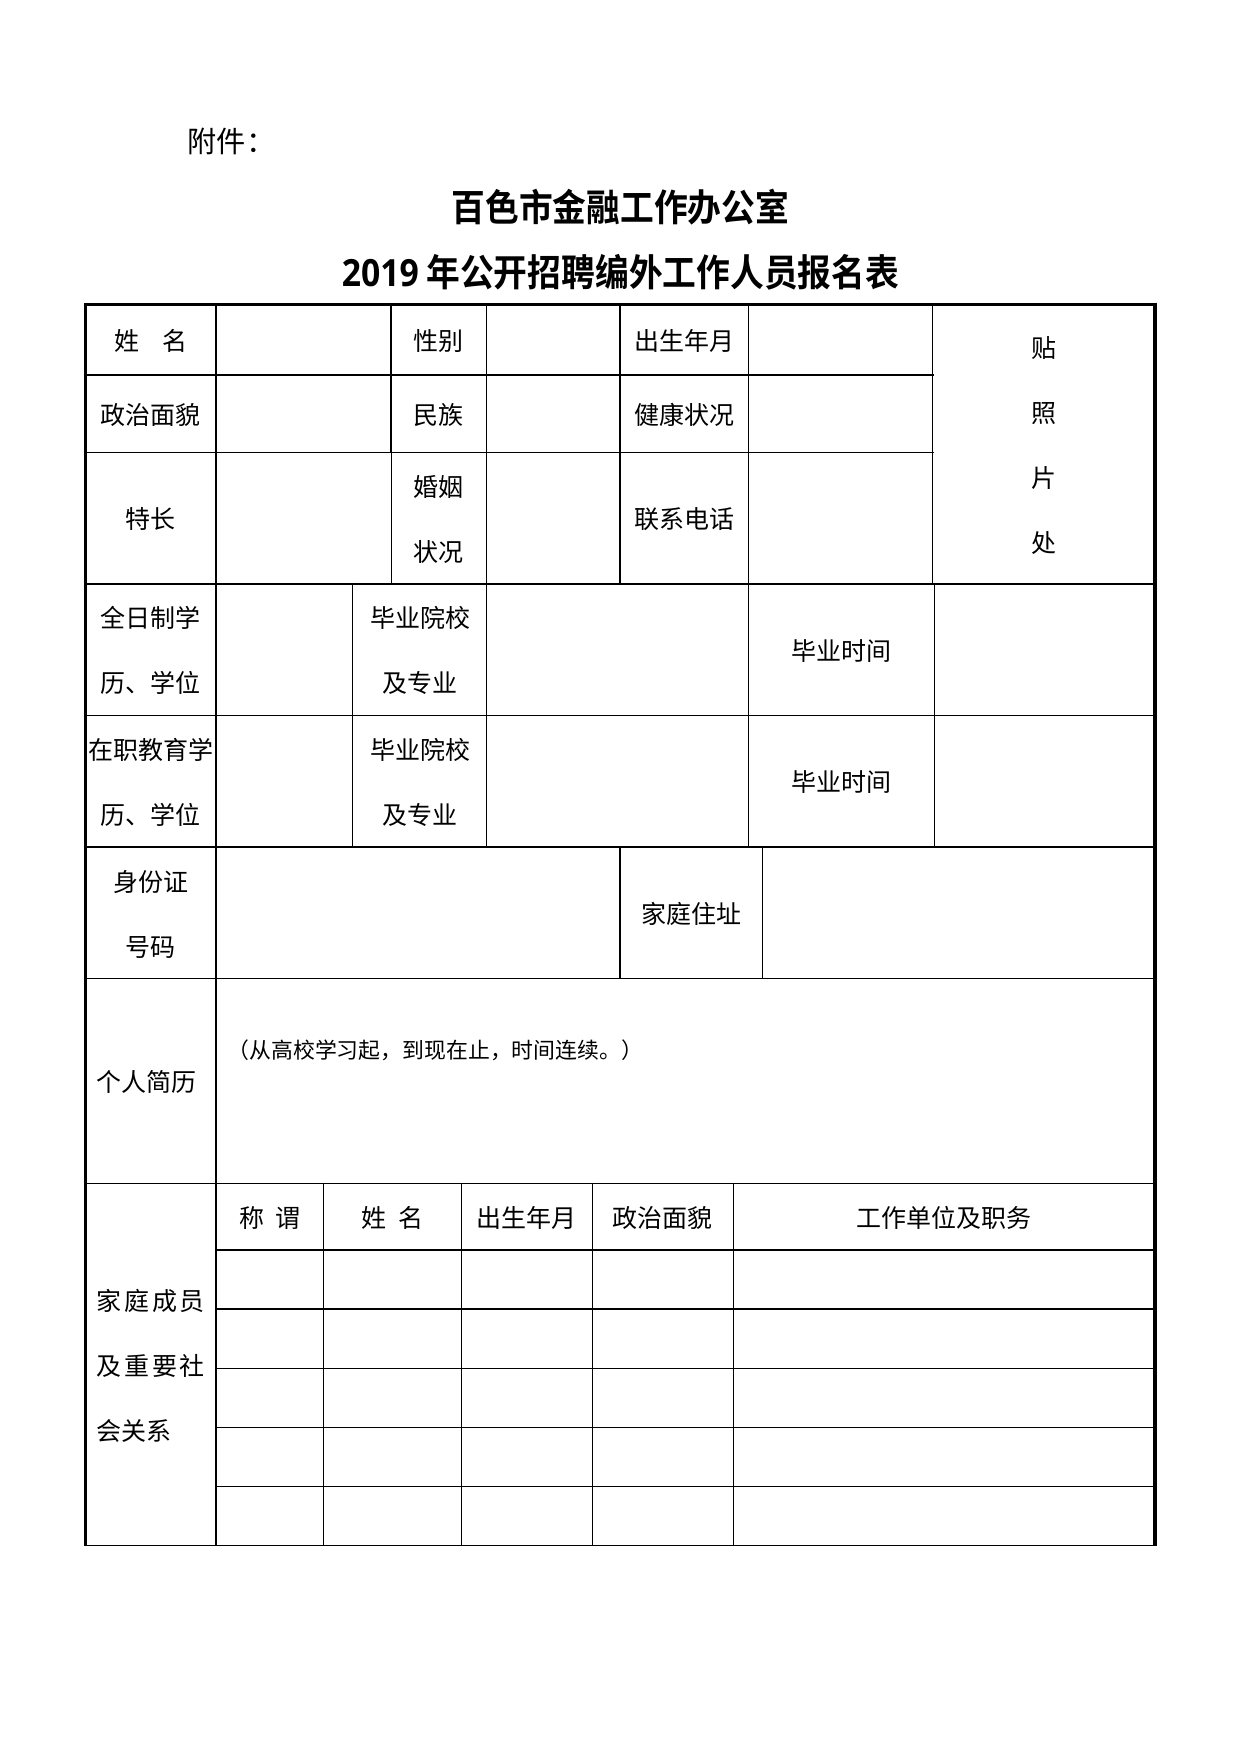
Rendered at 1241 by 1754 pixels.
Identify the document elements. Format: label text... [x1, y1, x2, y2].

table_cell [217, 585, 352, 714]
table_cell 称 谓 [217, 1184, 323, 1249]
table_cell [462, 1310, 592, 1367]
table_cell [217, 453, 391, 583]
table_cell [734, 1251, 1153, 1308]
table_cell 姓 名 [324, 1184, 461, 1249]
table_cell （从高校学习起，到现在止，时间连续。） [217, 979, 1153, 1183]
table_cell 婚姻状况 [392, 453, 486, 583]
table_cell [734, 1369, 1153, 1426]
table_cell [749, 453, 932, 583]
table_cell 特长 [87, 453, 215, 583]
table_cell [763, 848, 1153, 978]
text 百色市金融工作办公室 [187, 173, 1053, 238]
table_cell 毕业时间 [749, 585, 934, 714]
table_cell [324, 1487, 461, 1544]
table_cell [462, 1428, 592, 1486]
table_cell [217, 1428, 323, 1486]
table_cell 工作单位及职务 [734, 1184, 1153, 1249]
table_cell [217, 848, 619, 978]
table_cell [324, 1369, 461, 1426]
table_cell 全日制学历、学位 [87, 585, 215, 714]
table_cell [217, 1487, 323, 1544]
table_cell [487, 376, 619, 451]
table_cell [734, 1428, 1153, 1486]
table_cell [217, 1310, 323, 1367]
table_cell [324, 1428, 461, 1486]
table_header 贴 照 片 处 [933, 306, 1153, 583]
table_cell [217, 376, 390, 451]
table_cell [462, 1487, 592, 1544]
table_cell 政治面貌 [593, 1184, 733, 1249]
table_cell [593, 1369, 733, 1426]
table_header 性别 [392, 306, 486, 374]
table_cell [487, 585, 748, 714]
table_cell 在职教育学历、学位 [87, 716, 215, 846]
table_header [217, 306, 390, 374]
text 2019年公开招聘编外工作人员报名表 [187, 238, 1053, 303]
table_cell [734, 1487, 1153, 1544]
table_cell [935, 585, 1153, 714]
table_cell [487, 716, 748, 846]
table_cell [935, 716, 1153, 846]
table_cell [462, 1251, 592, 1308]
table_header [487, 306, 619, 374]
table_cell 政治面貌 [87, 376, 215, 451]
table_cell [217, 1369, 323, 1426]
table_cell [217, 1251, 323, 1308]
table_cell [749, 376, 932, 451]
table_cell [324, 1251, 461, 1308]
table_cell 出生年月 [462, 1184, 592, 1249]
table_cell 个人简历 [87, 979, 215, 1183]
table_cell 毕业时间 [749, 716, 934, 846]
table_cell [487, 453, 619, 583]
table_cell 民族 [392, 376, 486, 451]
table_cell 家庭成员及重要社会关系 [87, 1184, 215, 1544]
table_cell 毕业院校及专业 [353, 716, 486, 846]
table_cell 身份证 号码 [87, 848, 215, 978]
table_cell [593, 1487, 733, 1544]
table_cell [462, 1369, 592, 1426]
text 附件： [187, 108, 1053, 173]
table_cell [734, 1310, 1153, 1367]
table_cell 健康状况 [621, 376, 748, 451]
table_cell [593, 1251, 733, 1308]
table_cell 联系电话 [621, 453, 748, 583]
table_cell [324, 1310, 461, 1367]
table_header 出生年月 [621, 306, 748, 374]
table_cell [593, 1428, 733, 1486]
table_header [749, 306, 932, 374]
table_cell [217, 716, 352, 846]
table_cell 家庭住址 [621, 848, 762, 978]
table_cell [593, 1310, 733, 1367]
table_cell 毕业院校及专业 [353, 585, 486, 714]
table_header 姓 名 [87, 306, 215, 374]
